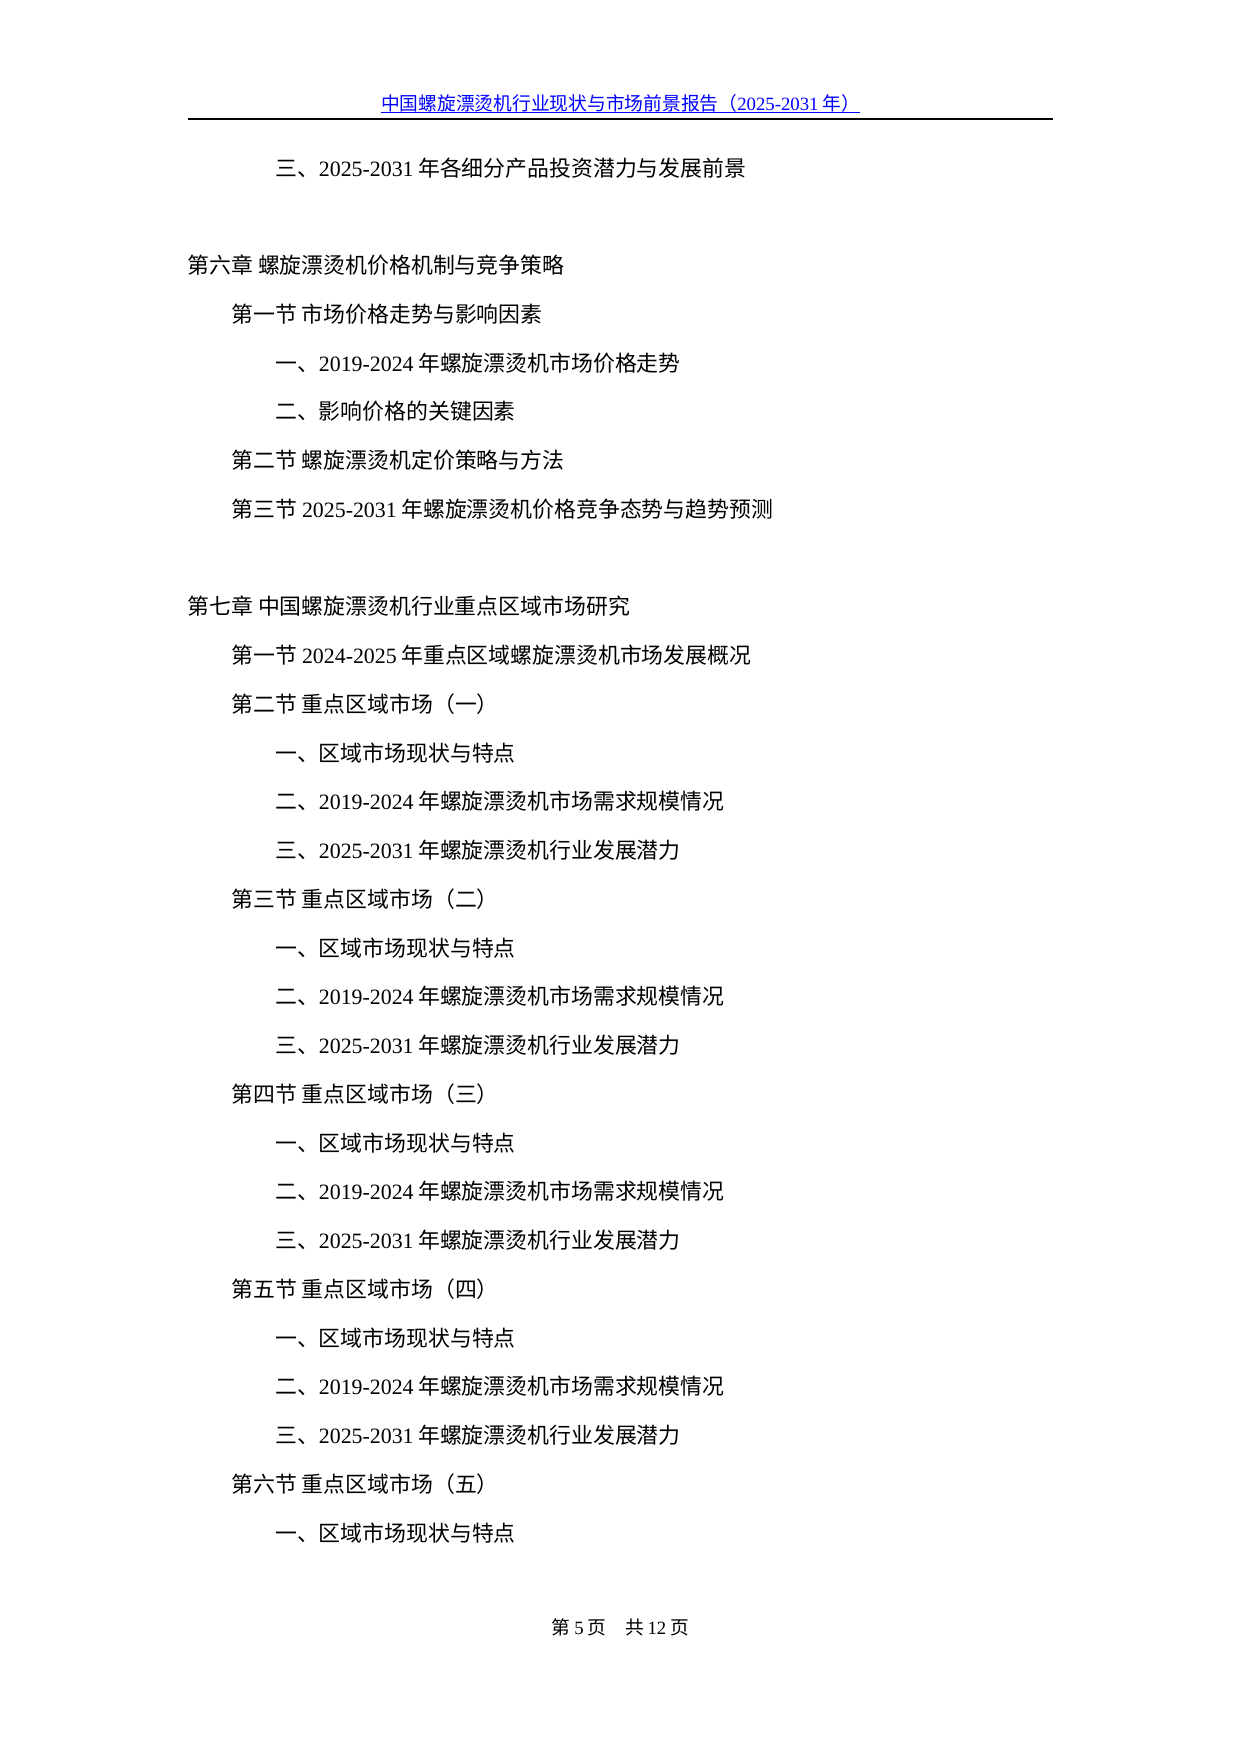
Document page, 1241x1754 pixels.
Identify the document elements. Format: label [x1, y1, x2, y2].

text [187, 150, 1053, 1548]
